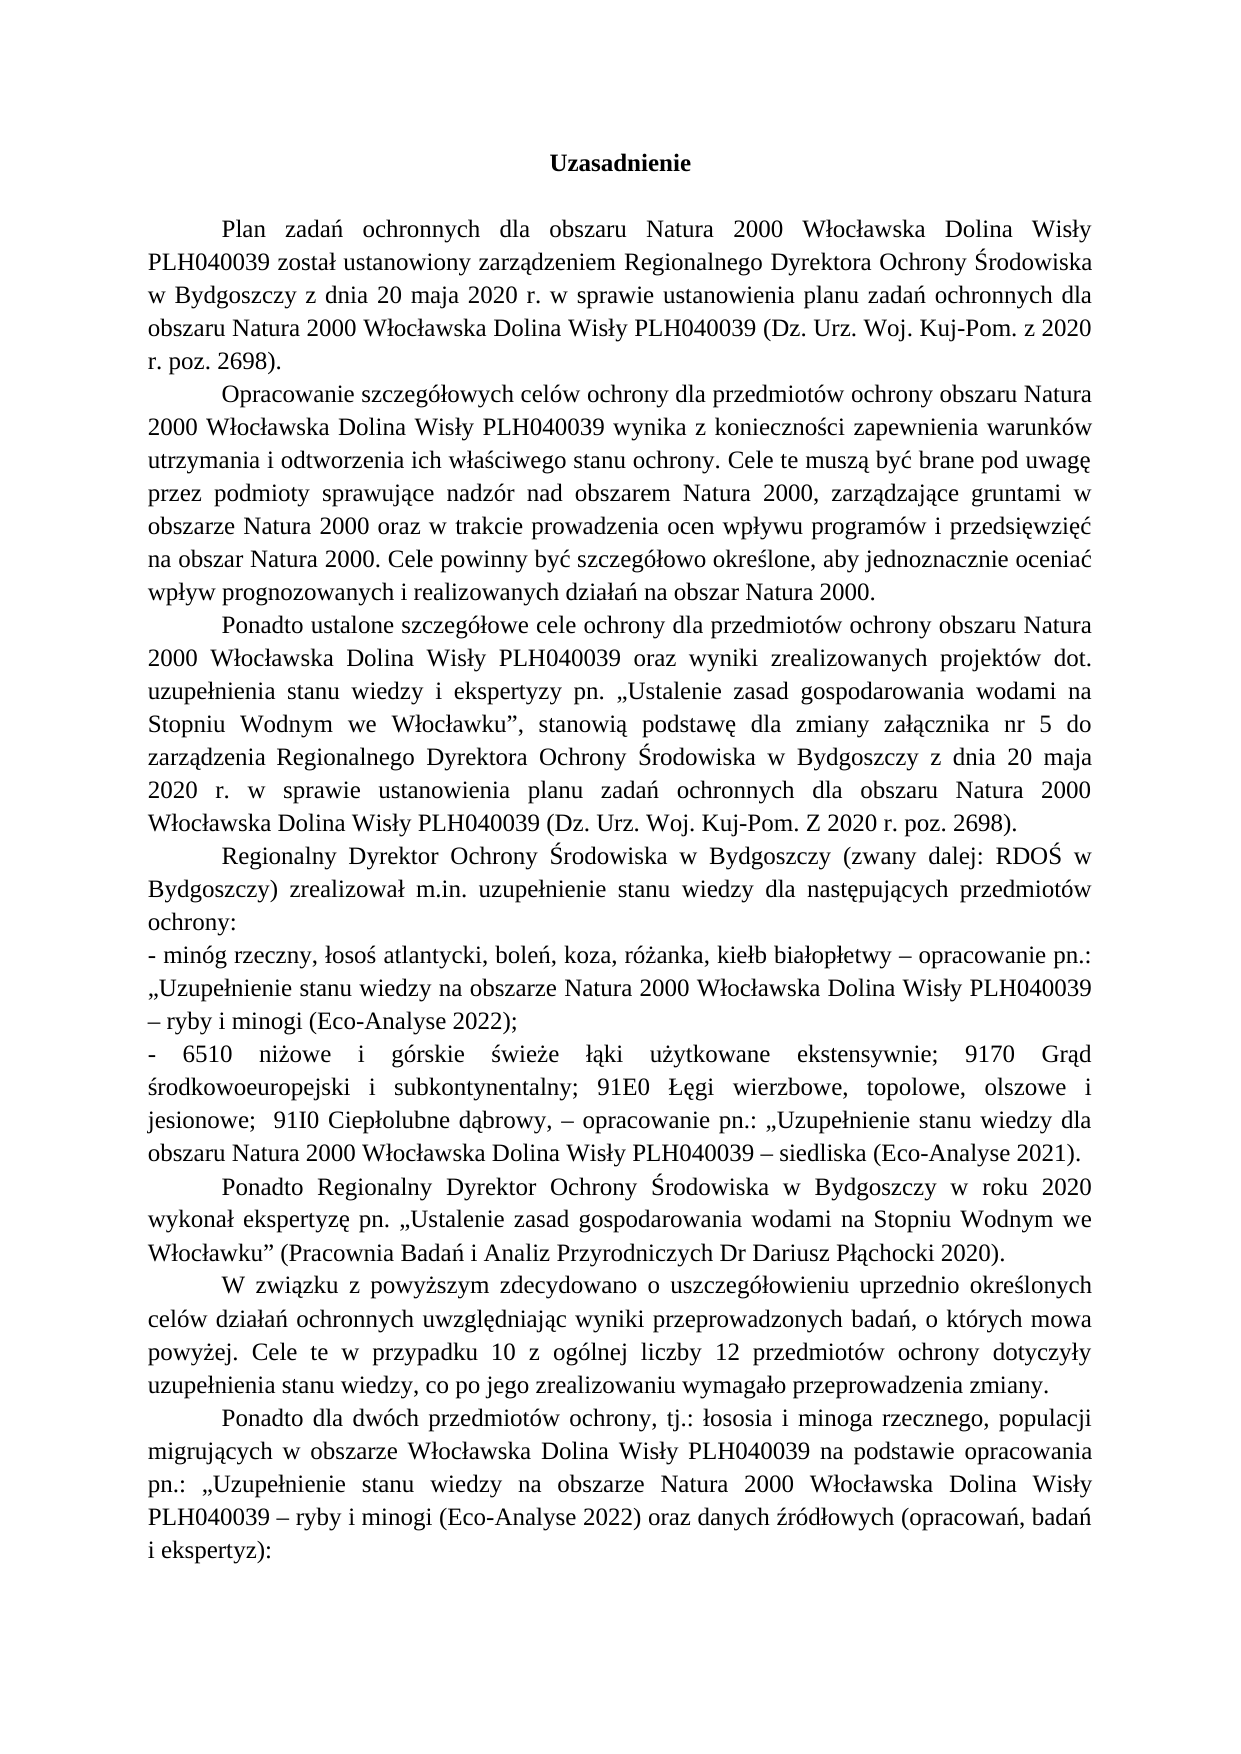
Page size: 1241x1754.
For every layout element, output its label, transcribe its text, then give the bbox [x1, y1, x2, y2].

text W związku z powyższym zdecydowano o uszczegółowieniu uprzednio określonych celów działań ochronnych uwzględniając wyniki przeprowadzonych badań, o których mowa powyżej. Cele te w przypadku 10 z ogólnej liczby 12 przedmiotów ochrony dotyczyły uzupełnienia stanu wiedzy, co po jego zrealizowaniu wymagało przeprowadzenia zmiany. [148, 1271, 1093, 1398]
text - 6510 niżowe i górskie świeże łąki użytkowane ekstensywnie; 9170 Grąd środkowoeuropejski i subkontynentalny; 91E0 Łęgi wierzbowe, topolowe, olszowe i jesionowe; 91I0 Ciepłolubne dąbrowy, – opracowanie pn.: „Uzupełnienie stanu wiedzy dla obszaru Natura 2000 Włocławska Dolina Wisły PLH040039 – siedliska (Eco-Analyse 2021). [148, 1039, 1093, 1167]
text Regionalny Dyrektor Ochrony Środowiska w Bydgoszczy (zwany dalej: RDOŚ w Bydgoszczy) zrealizował m.in. uzupełnienie stanu wiedzy dla następujących przedmiotów ochrony: [148, 841, 1093, 936]
text Plan zadań ochronnych dla obszaru Natura 2000 Włocławska Dolina Wisły PLH040039 został ustanowiony zarządzeniem Regionalnego Dyrektora Ochrony Środowiska w Bydgoszczy z dnia 20 maja 2020 r. w sprawie ustanowienia planu zadań ochronnych dla obszaru Natura 2000 Włocławska Dolina Wisły PLH040039 (Dz. Urz. Woj. Kuj-Pom. z 2020 r. poz. 2698). [148, 214, 1093, 374]
text Ponadto dla dwóch przedmiotów ochrony, tj.: łososia i minoga rzecznego, populacji migrujących w obszarze Włocławska Dolina Wisły PLH040039 na podstawie opracowania pn.: „Uzupełnienie stanu wiedzy na obszarze Natura 2000 Włocławska Dolina Wisły PLH040039 – ryby i minogi (Eco-Analyse 2022) oraz danych źródłowych (opracowań, badań i ekspertyz): [148, 1403, 1093, 1564]
text Opracowanie szczegółowych celów ochrony dla przedmiotów ochrony obszaru Natura 2000 Włocławska Dolina Wisły PLH040039 wynika z konieczności zapewnienia warunków utrzymania i odtworzenia ich właściwego stanu ochrony. Cele te muszą być brane pod uwagę przez podmioty sprawujące nadzór nad obszarem Natura 2000, zarządzające gruntami w obszarze Natura 2000 oraz w trakcie prowadzenia ocen wpływu programów i przedsięwzięć na obszar Natura 2000. Cele powinny być szczegółowo określone, aby jednoznacznie oceniać wpływ prognozowanych i realizowanych działań na obszar Natura 2000. [148, 379, 1093, 606]
text Ponadto Regionalny Dyrektor Ochrony Środowiska w Bydgoszczy w roku 2020 wykonał ekspertyzę pn. „Ustalenie zasad gospodarowania wodami na Stopniu Wodnym we Włocławku” (Pracownia Badań i Analiz Przyrodniczych Dr Dariusz Płąchocki 2020). [148, 1172, 1093, 1266]
text - minóg rzeczny, łosoś atlantycki, boleń, koza, różanka, kiełb białopłetwy – opracowanie pn.: „Uzupełnienie stanu wiedzy na obszarze Natura 2000 Włocławska Dolina Wisły PLH040039 – ryby i minogi (Eco-Analyse 2022); [148, 940, 1093, 1035]
text Ponadto ustalone szczegółowe cele ochrony dla przedmiotów ochrony obszaru Natura 2000 Włocławska Dolina Wisły PLH040039 oraz wyniki zrealizowanych projektów dot. uzupełnienia stanu wiedzy i ekspertyzy pn. „Ustalenie zasad gospodarowania wodami na Stopniu Wodnym we Włocławku”, stanowią podstawę dla zmiany załącznika nr 5 do zarządzenia Regionalnego Dyrektora Ochrony Środowiska w Bydgoszczy z dnia 20 maja 2020 r. w sprawie ustanowienia planu zadań ochronnych dla obszaru Natura 2000 Włocławska Dolina Wisły PLH040039 (Dz. Urz. Woj. Kuj-Pom. Z 2020 r. poz. 2698). [148, 610, 1093, 837]
text Uzasadnienie [148, 148, 1093, 176]
